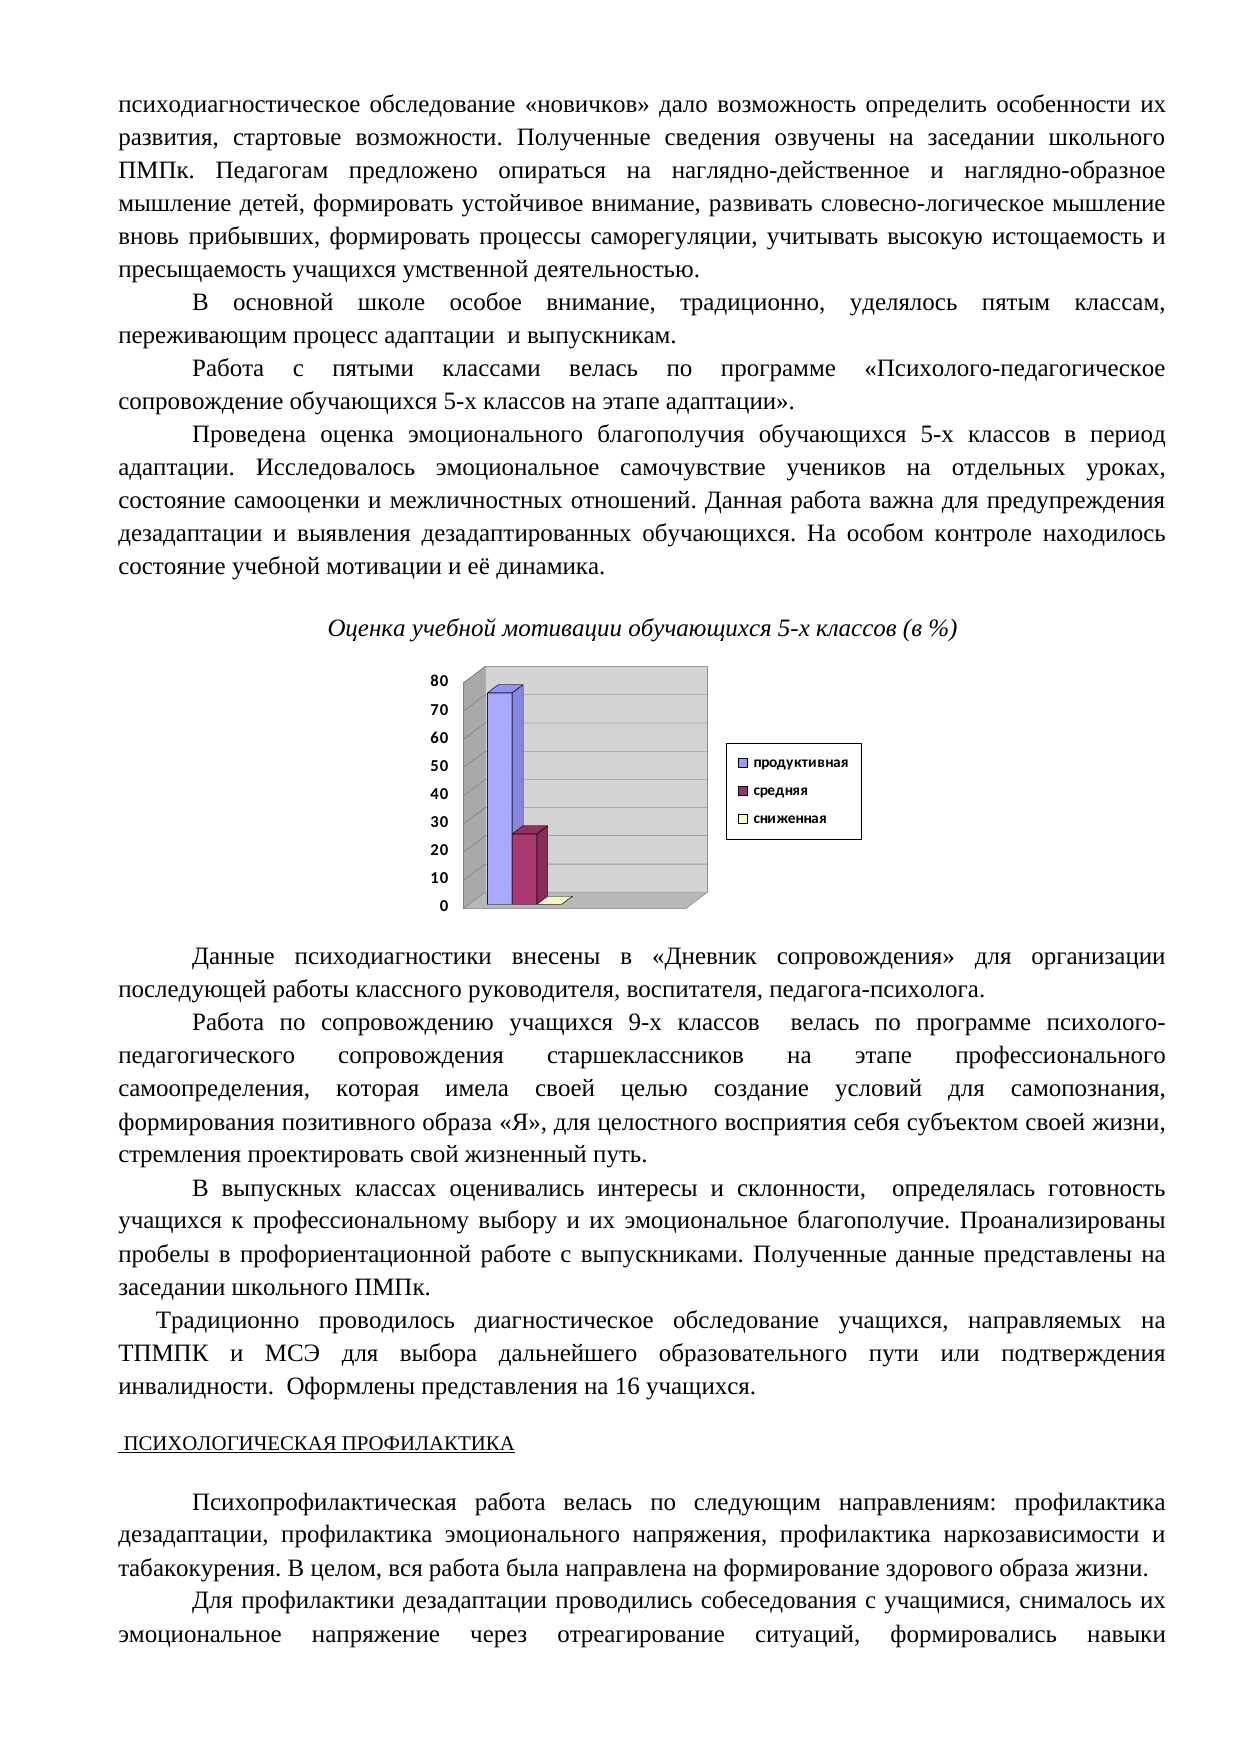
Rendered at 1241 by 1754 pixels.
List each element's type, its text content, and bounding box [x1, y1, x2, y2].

text Работа по сопровождению учащихся 9-х классов велась по программе психолого-педагогического сопровождения старшеклассников на этапе профессионального самоопределения, которая имела своей целью создание условий для самопознания, формирования позитивного образа «Я», для целостного восприятия себя субъектом своей жизни, стремления проектировать свой жизненный путь. [118, 1007, 1167, 1168]
text Психопрофилактическая работа велась по следующим направлениям: профилактика дезадаптации, профилактика эмоционального напряжения, профилактика наркозависимости и табакокурения. В целом, вся работа была направлена на формирование здорового образа жизни. [118, 1487, 1167, 1581]
text Оценка учебной мотивации обучающихся 5-х классов (в %) [118, 613, 1167, 641]
text В основной школе особое внимание, традиционно, уделялось пятым классам, переживающим процесс адаптации и выпускникам. [118, 287, 1167, 348]
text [118, 1586, 1167, 1647]
text ПСИХОЛОГИЧЕСКАЯ ПРОФИЛАКТИКА [118, 1431, 1167, 1455]
text Проведена оценка эмоционального благополучия обучающихся 5-х классов в период адаптации. Исследовалось эмоциональное самочувствие учеников на отдельных уроках, состояние самооценки и межличностных отношений. Данная работа важна для предупреждения дезадаптации и выявления дезадаптированных обучающихся. На особом контроле находилось состояние учебной мотивации и её динамика. [118, 419, 1167, 580]
text Данные психодиагностики внесены в «Дневник сопровождения» для организации последующей работы классного руководителя, воспитателя, педагога-психолога. [118, 941, 1167, 1003]
text Работа с пятыми классами велась по программе «Психолого-педагогическое сопровождение обучающихся 5-х классов на этапе адаптации». [118, 353, 1167, 414]
text В выпускных классах оценивались интересы и склонности, определялась готовность учащихся к профессиональному выбору и их эмоциональное благополучие. Проанализированы пробелы в профориентационной работе с выпускниками. Полученные данные представлены на заседании школьного ПМПк. [118, 1173, 1167, 1300]
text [118, 89, 1167, 282]
text Традиционно проводилось диагностическое обследование учащихся, направляемых на ТПМПК и МСЭ для выбора дальнейшего образовательного пути или подтверждения инвалидности. Оформлены представления на 16 учащихся. [118, 1305, 1167, 1399]
